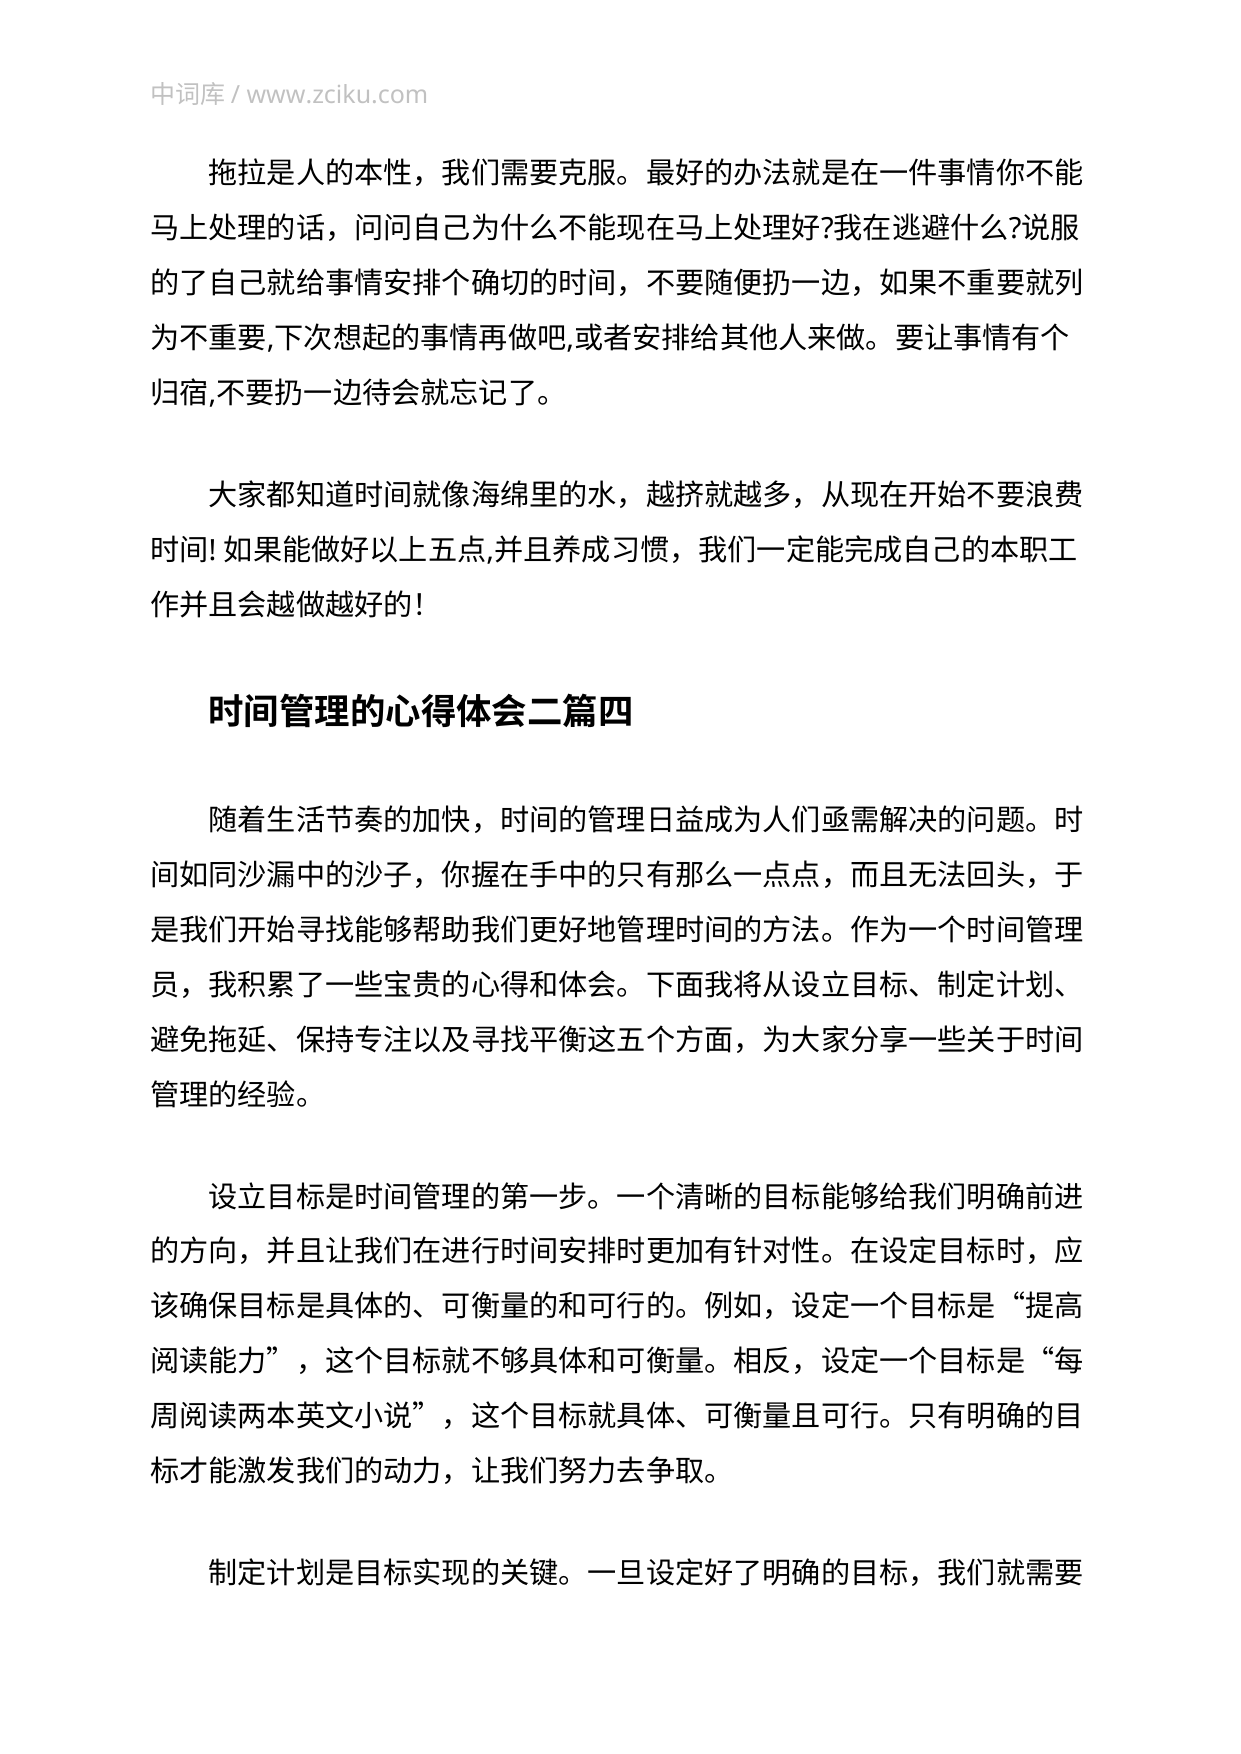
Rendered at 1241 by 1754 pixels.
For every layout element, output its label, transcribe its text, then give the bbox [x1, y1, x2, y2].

text 随着生活节奏的加快，时间的管理日益成为人们亟需解决的问题。时间如同沙漏中的沙子，你握在手中的只有那么一点点，而且无法回头，于是我们开始寻找能够帮助我们更好地管理时间的方法。作为一个时间管理员，我积累了一些宝贵的心得和体会。下面我将从设立目标、制定计划、避免拖延、保持专注以及寻找平衡这五个方面，为大家分享一些关于时间管理的经验。 [150, 797, 1090, 1114]
text 拖拉是人的本性，我们需要克服。最好的办法就是在一件事情你不能马上处理的话，问问自己为什么不能现在马上处理好?我在逃避什么?说服的了自己就给事情安排个确切的时间，不要随便扔一边，如果不重要就列为不重要,下次想起的事情再做吧,或者安排给其他人来做。要让事情有个归宿,不要扔一边待会就忘记了。 [150, 150, 1090, 412]
text 大家都知道时间就像海绵里的水，越挤就越多，从现在开始不要浪费时间! 如果能做好以上五点,并且养成习惯，我们一定能完成自己的本职工作并且会越做越好的！ [150, 472, 1090, 624]
text 时间管理的心得体会二篇四 [150, 683, 1090, 735]
text 设立目标是时间管理的第一步。一个清晰的目标能够给我们明确前进的方向，并且让我们在进行时间安排时更加有针对性。在设定目标时，应该确保目标是具体的、可衡量的和可行的。例如，设定一个目标是“提高阅读能力”，这个目标就不够具体和可衡量。相反，设定一个目标是“每周阅读两本英文小说”，这个目标就具体、可衡量且可行。只有明确的目标才能激发我们的动力，让我们努力去争取。 [150, 1173, 1090, 1490]
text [150, 1549, 1090, 1592]
